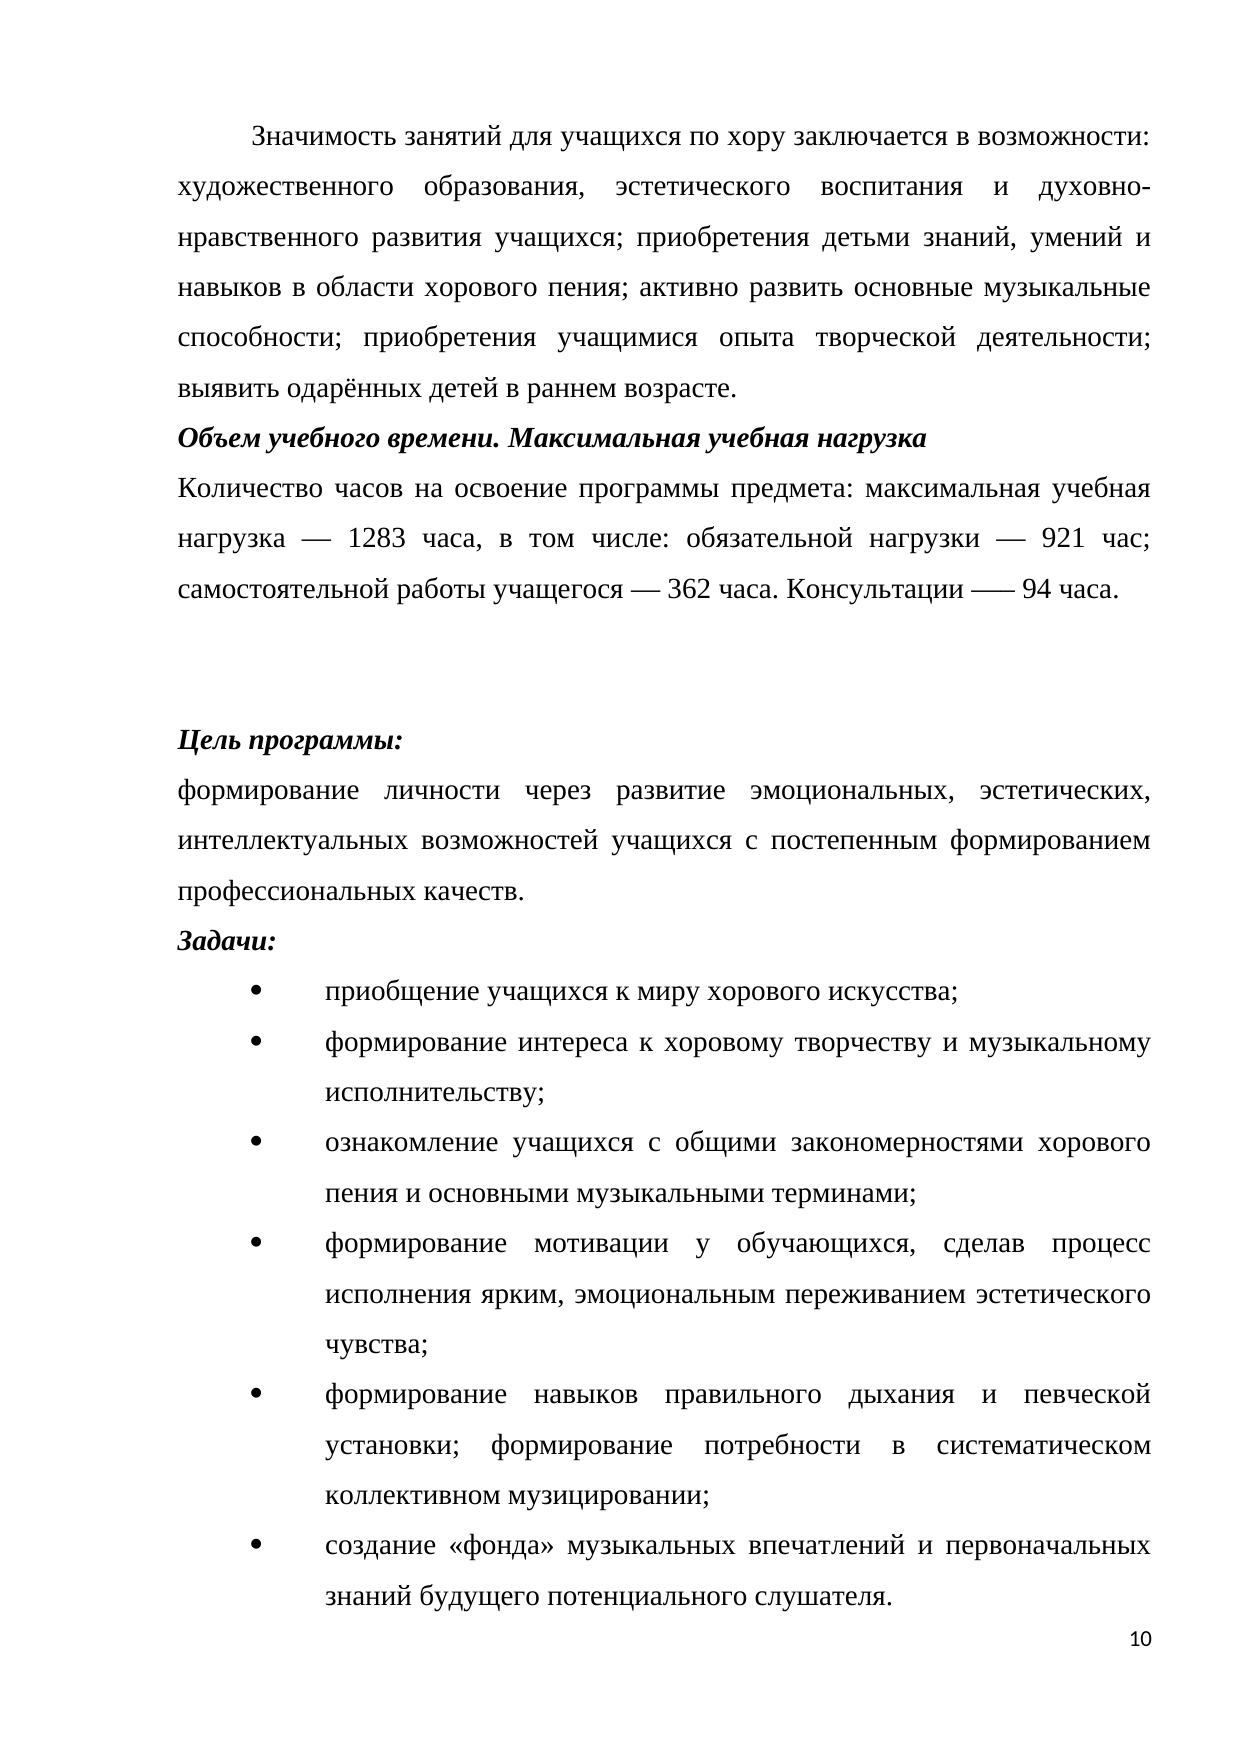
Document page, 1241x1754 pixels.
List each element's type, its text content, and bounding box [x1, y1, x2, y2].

list формирование навыков правильного дыхания и певческой установки; формирование потребности в систематическом коллективном музицировании; [251, 1376, 1152, 1511]
list приобщение учащихся к миру хорового искусства; [251, 973, 1152, 1007]
list ознакомление учащихся с общими закономерностями хорового пения и основными музыкальными терминами; [251, 1124, 1152, 1208]
list формирование интереса к хоровому творчеству и музыкальному исполнительству; [251, 1024, 1152, 1108]
text Значимость занятий для учащихся по хору заключается в возможности: художественного образования, эстетического воспитания и духовно-нравственного развития учащихся; приобретения детьми знаний, умений и навыков в области хорового пения; активно развить основные музыкальные способности; приобретения учащимися опыта творческой деятельности; выявить одарённых детей в раннем возрасте. [177, 118, 1152, 403]
list формирование мотивации у обучающихся, сделав процесс исполнения ярким, эмоциональным переживанием эстетического чувства; [251, 1225, 1152, 1359]
text Количество часов на освоение программы предмета: максимальная учебная нагрузка — 1283 часа, в том числе: обязательной нагрузки — 921 час; самостоятельной работы учащегося — 362 часа. Консультации —– 94 часа. [177, 470, 1152, 604]
text Цель программы: [177, 722, 1152, 755]
list создание «фонда» музыкальных впечатлений и первоначальных знаний будущего потенциального слушателя. [251, 1527, 1152, 1611]
text Задачи: [177, 923, 1152, 957]
text Объем учебного времени. Максимальная учебная нагрузка [177, 420, 1152, 453]
text формирование личности через развитие эмоциональных, эстетических, интеллектуальных возможностей учащихся c постепенным формированием профессиональных качеств. [177, 772, 1152, 906]
